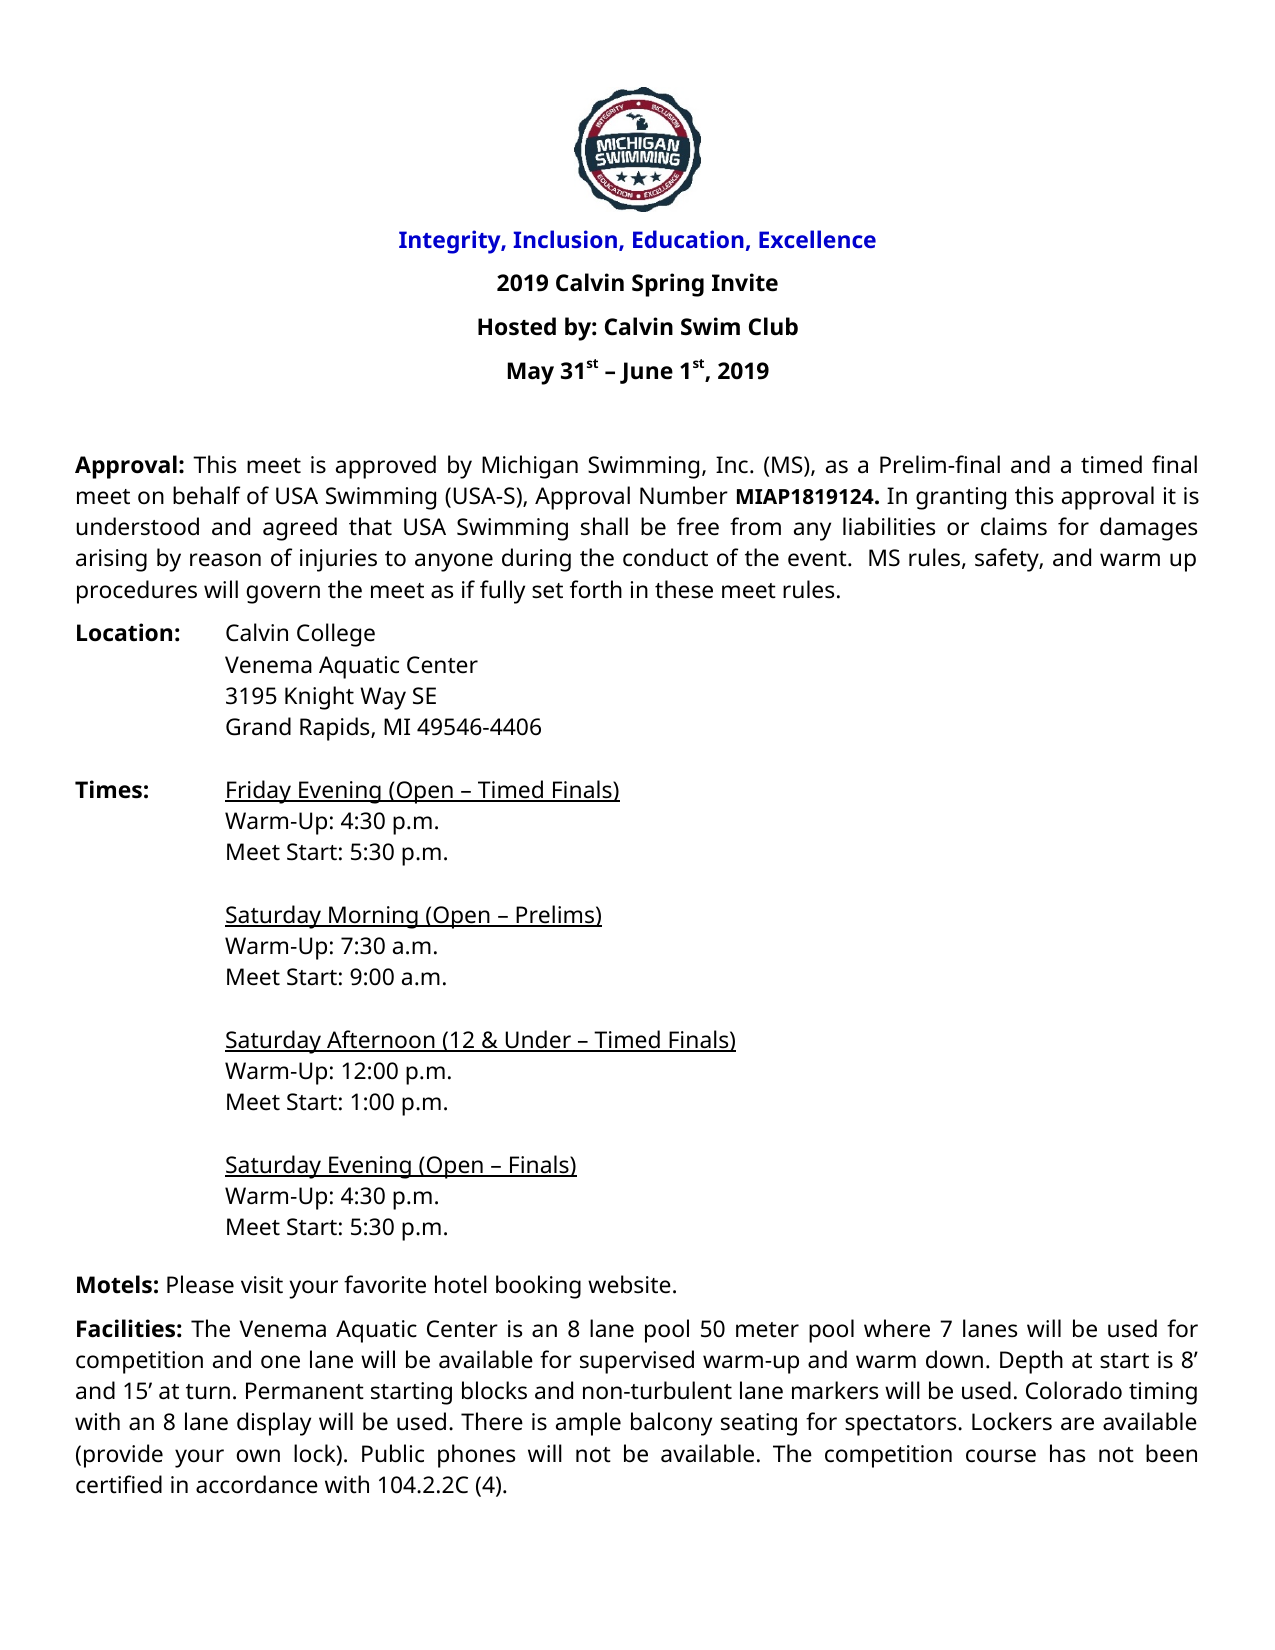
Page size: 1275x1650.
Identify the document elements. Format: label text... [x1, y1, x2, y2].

picture [573, 87, 702, 212]
text Meet Start: 9:00 a.m. [75, 961, 1200, 992]
text Warm-Up: 7:30 a.m. [75, 930, 1200, 961]
text May 31st – June 1st, 2019 [75, 355, 1200, 386]
text Grand Rapids, MI 49546-4406 [150, 711, 1200, 742]
text Integrity, Inclusion, Education, Excellence [75, 224, 1200, 255]
text Saturday Evening (Open – Finals) [75, 1149, 1200, 1180]
text Meet Start: 1:00 p.m. [75, 1086, 1200, 1117]
text Meet Start: 5:30 p.m. [75, 1211, 1200, 1242]
text Saturday Morning (Open – Prelims) [75, 899, 1200, 930]
text Warm-Up: 12:00 p.m. [75, 1055, 1200, 1086]
text Hosted by: Calvin Swim Club [75, 311, 1200, 342]
text 2019 Calvin Spring Invite [75, 267, 1200, 299]
text 3195 Knight Way SE [150, 680, 1200, 711]
text Warm-Up: 4:30 p.m. [75, 805, 1200, 836]
text Facilities: The Venema Aquatic Center is an 8 lane pool 50 meter pool where 7 lanes will be used for competition and one lane will be available for supervised warm-up and warm down. Depth at start is 8’ and 15’ at turn. Permanent starting blocks and non-turbulent lane markers will be used. Colorado timing with an 8 lane display will be used. There is ample balcony seating for spectators. Lockers are available (provide your own lock). Public phones will not be available. The competition course has not been certified in accordance with 104.2.2C (4). [75, 1312, 1200, 1500]
text Warm-Up: 4:30 p.m. [75, 1180, 1200, 1211]
text Location: Calvin College [75, 617, 1200, 649]
text Motels: Please visit your favorite hotel booking website. [75, 1269, 1200, 1300]
text Saturday Afternoon (12 & Under – Timed Finals) [75, 1024, 1200, 1055]
text Times: Friday Evening (Open – Timed Finals) [75, 774, 1200, 805]
text Meet Start: 5:30 p.m. [75, 836, 1200, 867]
text Venema Aquatic Center [150, 649, 1200, 680]
text Approval: This meet is approved by Michigan Swimming, Inc. (MS), as a Prelim-final and a timed final meet on behalf of USA Swimming (USA-S), Approval Number MIAP1819124. In granting this approval it is understood and agreed that USA Swimming shall be free from any liabilities or claims for damages arising by reason of injuries to anyone during the conduct of the event. MS rules, safety, and warm up procedures will govern the meet as if fully set forth in these meet rules. [75, 449, 1200, 605]
